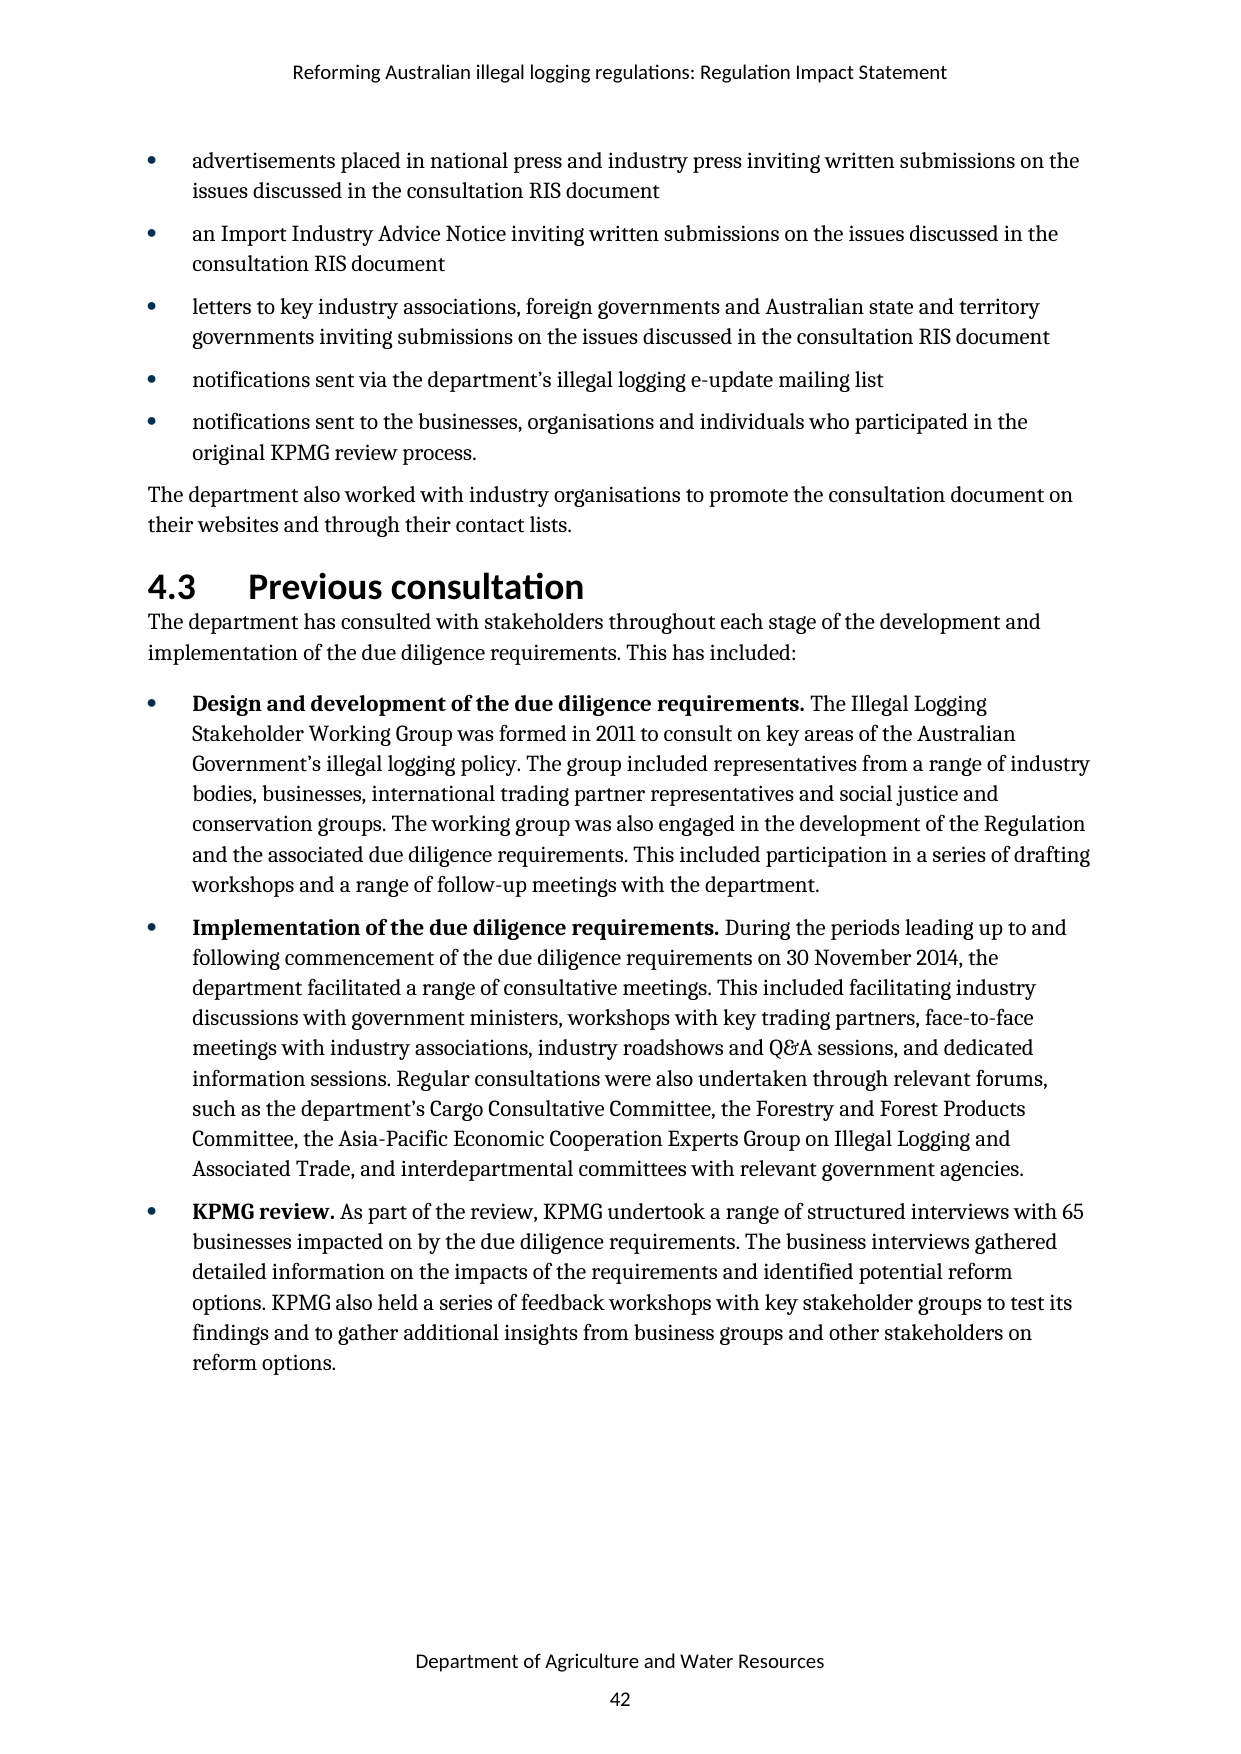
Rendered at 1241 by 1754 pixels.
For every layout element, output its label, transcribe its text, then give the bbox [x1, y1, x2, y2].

list notifications sent via the department’s illegal logging e-update mailing list [148, 366, 1092, 393]
list Design and development of the due diligence requirements. The Illegal Logging Stakeholder Working Group was formed in 2011 to consult on key areas of the Australian Government’s illegal logging policy. The group included representatives from a range of industry bodies, businesses, international trading partner representatives and social justice and conservation groups. The working group was also engaged in the development of the Regulation and the associated due diligence requirements. This included participation in a series of drafting workshops and a range of follow-up meetings with the department. [148, 690, 1092, 898]
subtitle Previous consultation [148, 563, 1092, 609]
list advertisements placed in national press and industry press inviting written submissions on the issues discussed in the consultation RIS document [148, 148, 1092, 204]
list letters to key industry associations, foreign governments and Australian state and territory governments inviting submissions on the issues discussed in the consultation RIS document [148, 293, 1092, 350]
list Implementation of the due diligence requirements. During the periods leading up to and following commencement of the due diligence requirements on 30 November 2014, the department facilitated a range of consultative meetings. This included facilitating industry discussions with government ministers, workshops with key trading partners, face-to-face meetings with industry associations, industry roadshows and Q&A sessions, and dedicated information sessions. Regular consultations were also undertaken through relevant forums, such as the department’s Cargo Consultative Committee, the Forestry and Forest Products Committee, the Asia-Pacific Economic Cooperation Experts Group on Illegal Logging and Associated Trade, and interdepartmental committees with relevant government agencies. [148, 914, 1092, 1182]
text The department also worked with industry organisations to promote the consultation document on their websites and through their contact lists. [148, 482, 1092, 539]
list an Import Industry Advice Notice inviting written submissions on the issues discussed in the consultation RIS document [148, 221, 1092, 277]
list notifications sent to the businesses, organisations and individuals who participated in the original KPMG review process. [148, 409, 1092, 466]
list KPMG review. As part of the review, KPMG undertook a range of structured interviews with 65 businesses impacted on by the due diligence requirements. The business interviews gathered detailed information on the impacts of the requirements and identified potential reform options. KPMG also held a series of feedback workshops with key stakeholder groups to test its findings and to gather additional insights from business groups and other stakeholders on reform options. [148, 1199, 1092, 1376]
text The department has consulted with stakeholders throughout each stage of the development and implementation of the due diligence requirements. This has included: [148, 609, 1092, 666]
